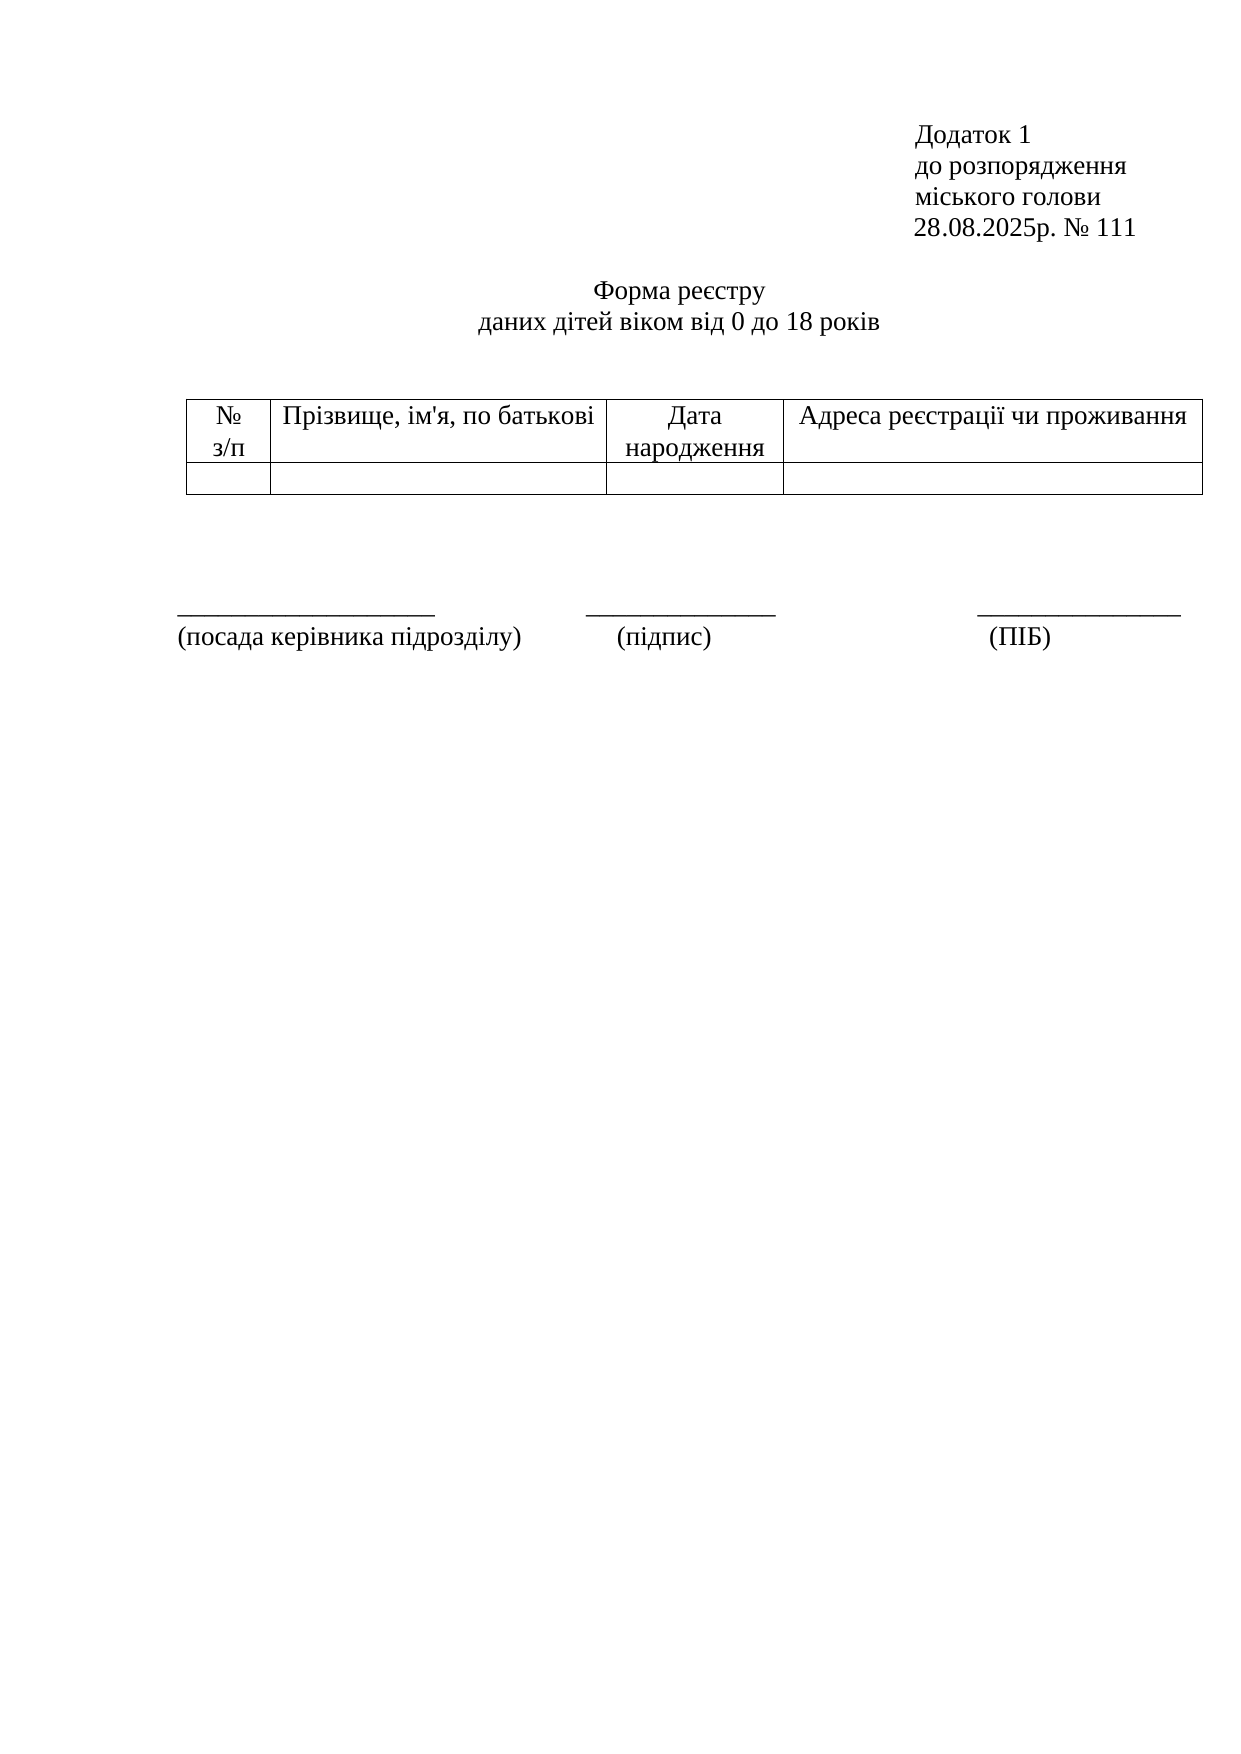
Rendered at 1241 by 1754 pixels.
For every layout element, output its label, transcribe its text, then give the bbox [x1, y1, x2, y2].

table_header Дата народження [607, 400, 783, 462]
table_header Прізвище, ім'я, по батькові [271, 400, 606, 462]
table_cell [607, 463, 783, 494]
text Форма реєстру [177, 274, 1181, 305]
table_cell [187, 463, 270, 494]
text даних дітей віком від 0 до 18 років [177, 305, 1181, 336]
table_header Адреса реєстрації чи проживання [784, 400, 1202, 462]
text ___________________ ______________ _______________ (посада керівника підрозділу) (підпис) (ПІБ) [177, 588, 1181, 651]
table_cell [784, 463, 1202, 494]
text міського голови [915, 180, 1181, 212]
text Додаток 1 [915, 118, 1181, 149]
table_cell [271, 463, 606, 494]
text 28.08.2025р. № 111 [206, 212, 1181, 243]
text до розпорядження [915, 149, 1181, 180]
table_header № з/п [187, 400, 270, 462]
